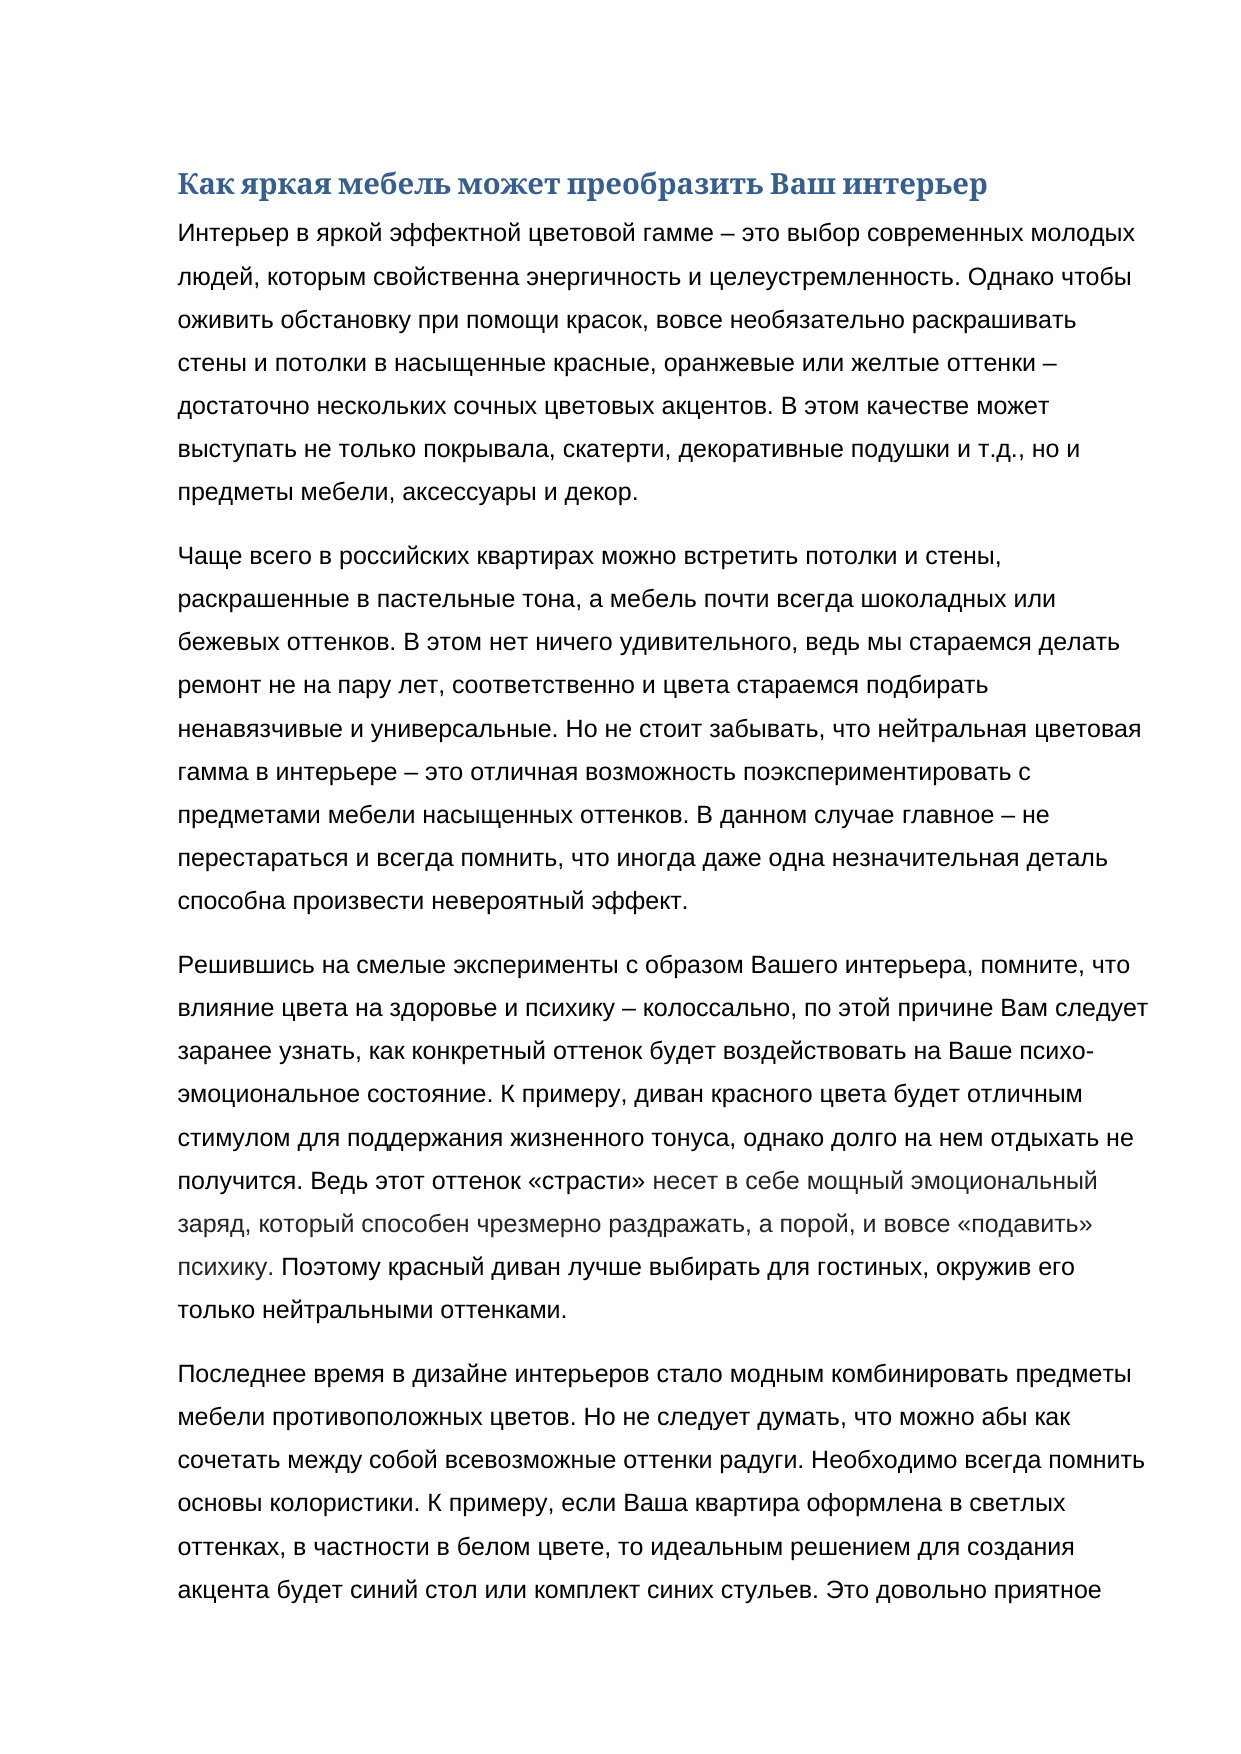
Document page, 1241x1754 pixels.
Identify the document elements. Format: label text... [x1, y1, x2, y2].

subtitle Как яркая мебель может преобразить Ваш интерьер [177, 168, 1152, 202]
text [177, 1359, 1152, 1603]
text Интерьер в яркой эффектной цветовой гамме – это выбор современных молодых людей, которым свойственна энергичность и целеустремленность. Однако чтобы оживить обстановку при помощи красок, вовсе необязательно раскрашивать стены и потолки в насыщенные красные, оранжевые или желтые оттенки – достаточно нескольких сочных цветовых акцентов. В этом качестве может выступать не только покрывала, скатерти, декоративные подушки и т.д., но и предметы мебели, аксессуары и декор. [177, 218, 1152, 506]
text Чаще всего в российских квартирах можно встретить потолки и стены, раскрашенные в пастельные тона, а мебель почти всегда шоколадных или бежевых оттенков. В этом нет ничего удивительного, ведь мы стараемся делать ремонт не на пару лет, соответственно и цвета стараемся подбирать ненавязчивые и универсальные. Но не стоит забывать, что нейтральная цветовая гамма в интерьере – это отличная возможность поэкспериментировать с предметами мебели насыщенных оттенков. В данном случае главное – не перестараться и всегда помнить, что иногда даже одна незначительная деталь способна произвести невероятный эффект. [177, 541, 1152, 915]
text Решившись на смелые эксперименты с образом Вашего интерьера, помните, что влияние цвета на здоровье и психику – колоссально, по этой причине Вам следует заранее узнать, как конкретный оттенок будет воздействовать на Ваше психо-эмоциональное состояние. К примеру, диван красного цвета будет отличным стимулом для поддержания жизненного тонуса, однако долго на нем отдыхать не получится. Ведь этот оттенок «страсти» несет в себе мощный эмоциональный заряд, который способен чрезмерно раздражать, а порой, и вовсе «подавить» психику. Поэтому красный диван лучше выбирать для гостиных, окружив его только нейтральными оттенками. [177, 950, 1152, 1324]
